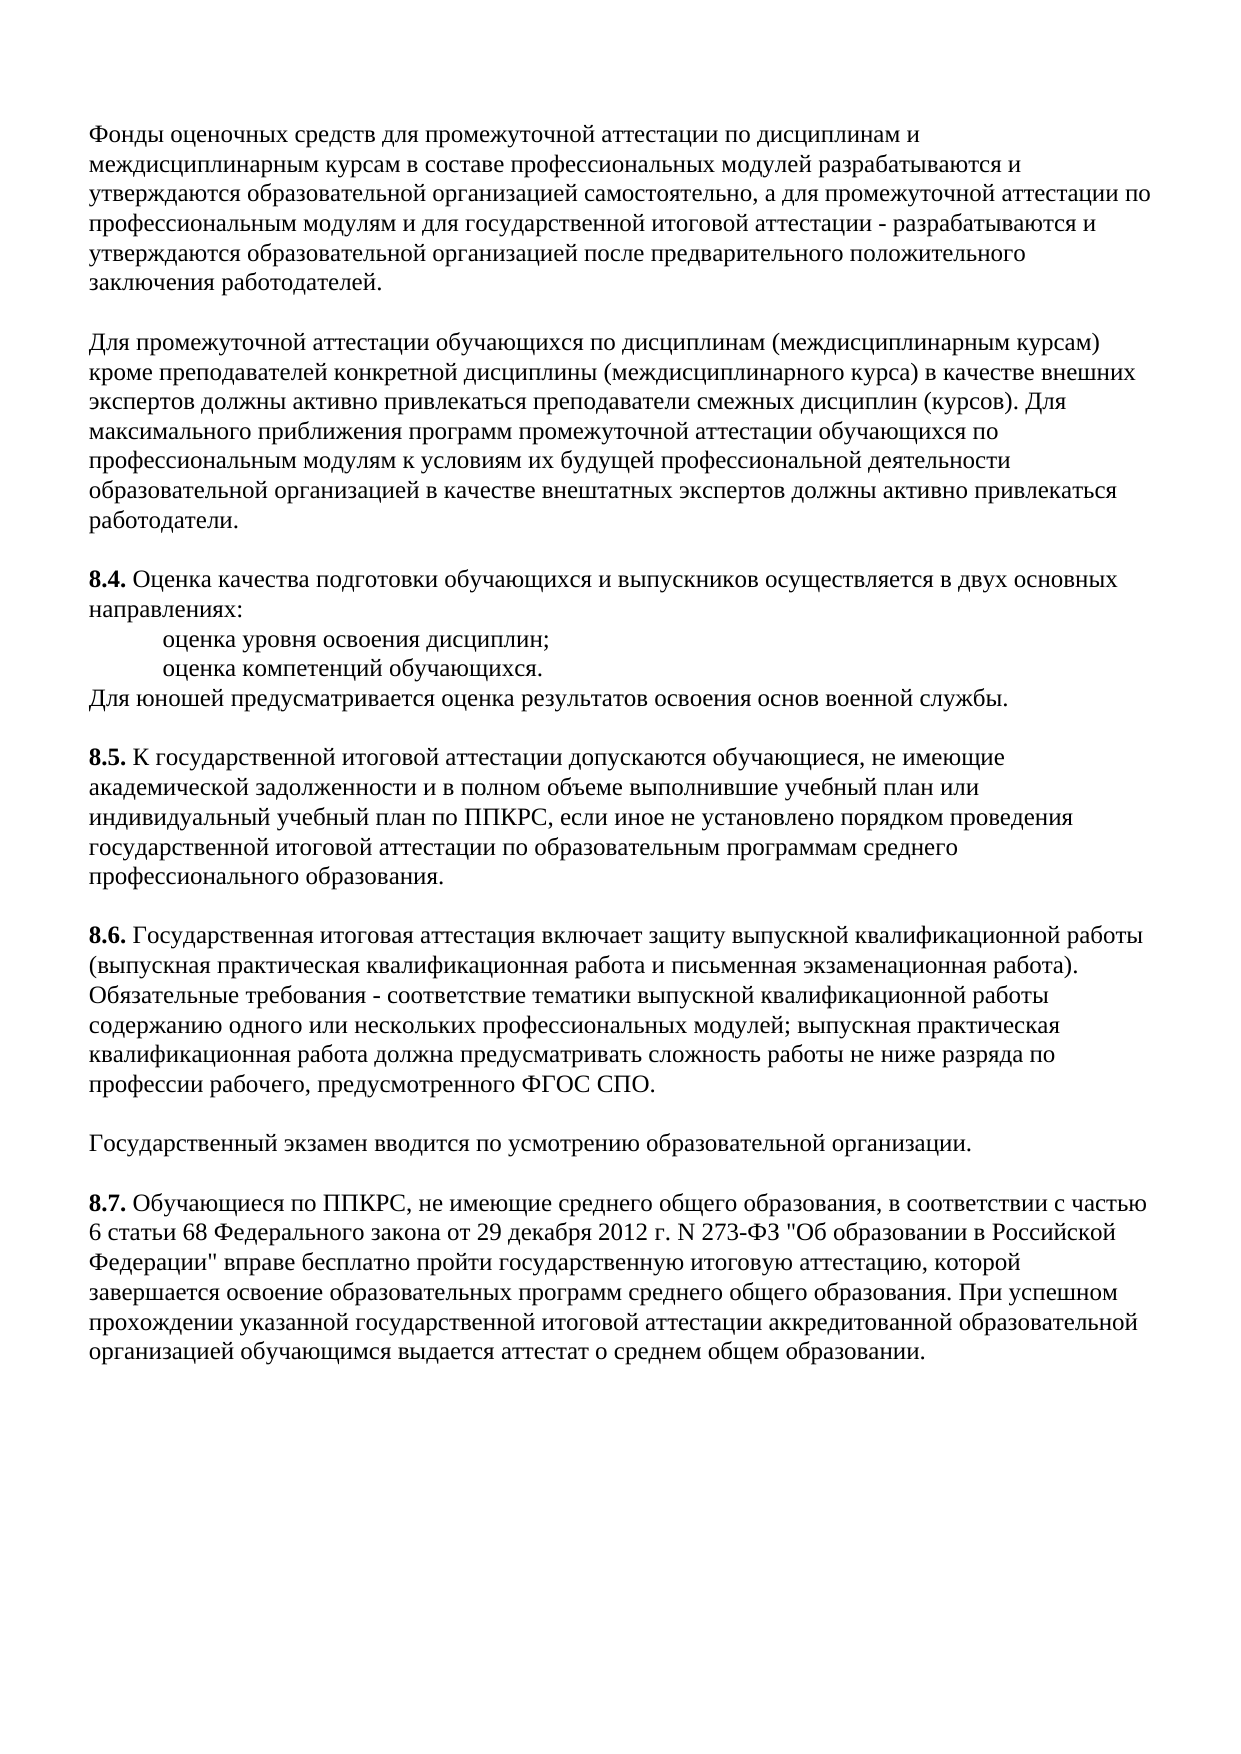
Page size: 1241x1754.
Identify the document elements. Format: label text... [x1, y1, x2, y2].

text Фонды оценочных средств для промежуточной аттестации по дисциплинам и междисциплинарным курсам в составе профессиональных модулей разрабатываются и утверждаются образовательной организацией самостоятельно, а для промежуточной аттестации по профессиональным модулям и для государственной итоговой аттестации - разрабатываются и утверждаются образовательной организацией после предварительного положительного заключения работодателей. [89, 118, 1152, 296]
text Для юношей предусматривается оценка результатов освоения основ военной службы. [89, 682, 1152, 712]
text 8.4. Оценка качества подготовки обучающихся и выпускников осуществляется в двух основных направлениях: [89, 563, 1152, 623]
text 8.5. К государственной итоговой аттестации допускаются обучающиеся, не имеющие академической задолженности и в полном объеме выполнившие учебный план или индивидуальный учебный план по ППКРС, если иное не установлено порядком проведения государственной итоговой аттестации по образовательным программам среднего профессионального образования. [89, 742, 1152, 890]
text Для промежуточной аттестации обучающихся по дисциплинам (междисциплинарным курсам) кроме преподавателей конкретной дисциплины (междисциплинарного курса) в качестве внешних экспертов должны активно привлекаться преподаватели смежных дисциплин (курсов). Для максимального приближения программ промежуточной аттестации обучающихся по профессиональным модулям к условиям их будущей профессиональной деятельности образовательной организацией в качестве внештатных экспертов должны активно привлекаться работодатели. [89, 326, 1152, 534]
text 8.6. Государственная итоговая аттестация включает защиту выпускной квалификационной работы (выпускная практическая квалификационная работа и письменная экзаменационная работа). Обязательные требования - соответствие тематики выпускной квалификационной работы содержанию одного или нескольких профессиональных модулей; выпускная практическая квалификационная работа должна предусматривать сложность работы не ниже разряда по профессии рабочего, предусмотренного ФГОС СПО. [89, 920, 1152, 1098]
text 8.7. Обучающиеся по ППКРС, не имеющие среднего общего образования, в соответствии с частью 6 статьи 68 Федерального закона от 29 декабря 2012 г. N 273-ФЗ "Об образовании в Российской Федерации" вправе бесплатно пройти государственную итоговую аттестацию, которой завершается освоение образовательных программ среднего общего образования. При успешном прохождении указанной государственной итоговой аттестации аккредитованной образовательной организацией обучающимся выдается аттестат о среднем общем образовании. [89, 1187, 1152, 1365]
text Государственный экзамен вводится по усмотрению образовательной организации. [89, 1127, 1152, 1157]
text оценка компетенций обучающихся. [89, 652, 1152, 682]
text оценка уровня освоения дисциплин; [89, 623, 1152, 652]
